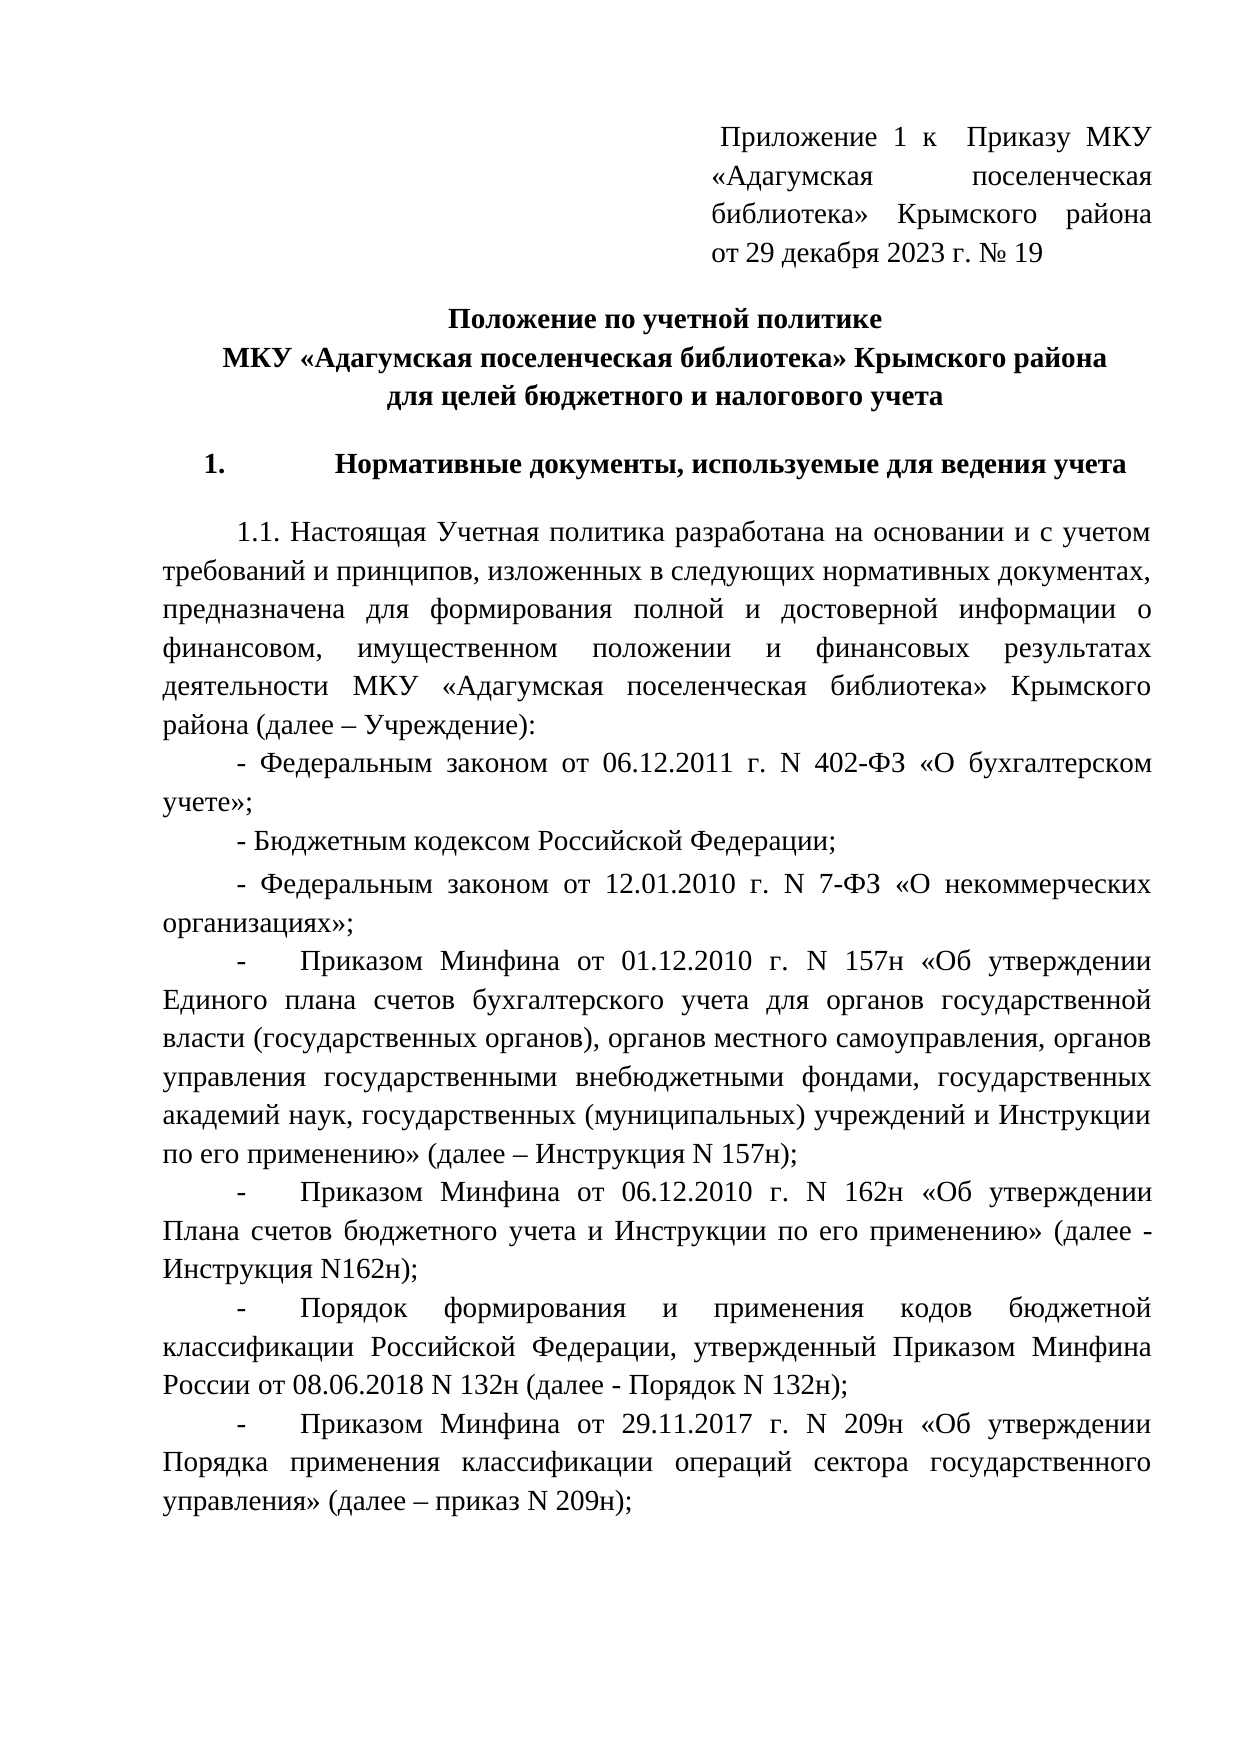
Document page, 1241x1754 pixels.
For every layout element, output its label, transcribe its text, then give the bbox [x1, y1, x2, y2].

text Приложение 1 к Приказу МКУ «Адагумская поселенческая библиотека» Крымского района от 29 декабря 2023 г. № 19 [705, 119, 1152, 269]
text - Федеральным законом от 06.12.2011 г. N 402-ФЗ «О бухгалтерском учете»; [162, 746, 1152, 818]
text - Бюджетным кодексом Российской Федерации; [162, 823, 1152, 856]
list Порядок формирования и применения кодов бюджетной классификации Российской Федерации, утвержденный Приказом Минфина России от 08.06.2018 N 132н (далее - Порядок N 132н); [162, 1290, 1152, 1401]
text - Федеральным законом от 12.01.2010 г. N 7-ФЗ «О некоммерческих организациях»; [162, 866, 1152, 938]
text МКУ «Адагумская поселенческая библиотека» Крымского района [150, 340, 1180, 374]
list Приказом Минфина от 29.11.2017 г. N 209н «Об утверждении Порядка применения классификации операций сектора государственного управления» (далее – приказ N 209н); [162, 1406, 1152, 1517]
list Приказом Минфина от 06.12.2010 г. N 162н «Об утверждении Плана счетов бюджетного учета и Инструкции по его применению» (далее - Инструкция N162н); [162, 1174, 1152, 1285]
list Приказом Минфина от 01.12.2010 г. N 157н «Об утверждении Единого плана счетов бухгалтерского учета для органов государственной власти (государственных органов), органов местного самоуправления, органов управления государственными внебюджетными фондами, государственных академий наук, государственных (муниципальных) учреждений и Инструкции по его применению» (далее – Инструкция N 157н); [162, 943, 1152, 1169]
subtitle Положение по учетной политике [150, 302, 1180, 335]
list Нормативные документы, используемые для ведения учета [150, 446, 1180, 480]
subtitle для целей бюджетного и налогового учета [150, 379, 1180, 412]
text 1.1. Настоящая Учетная политика разработана на основании и с учетом требований и принципов, изложенных в следующих нормативных документах, предназначена для формирования полной и достоверной информации о финансовом, имущественном положении и финансовых результатах деятельности МКУ «Адагумская поселенческая библиотека» Крымского района (далее – Учреждение): [162, 514, 1152, 740]
